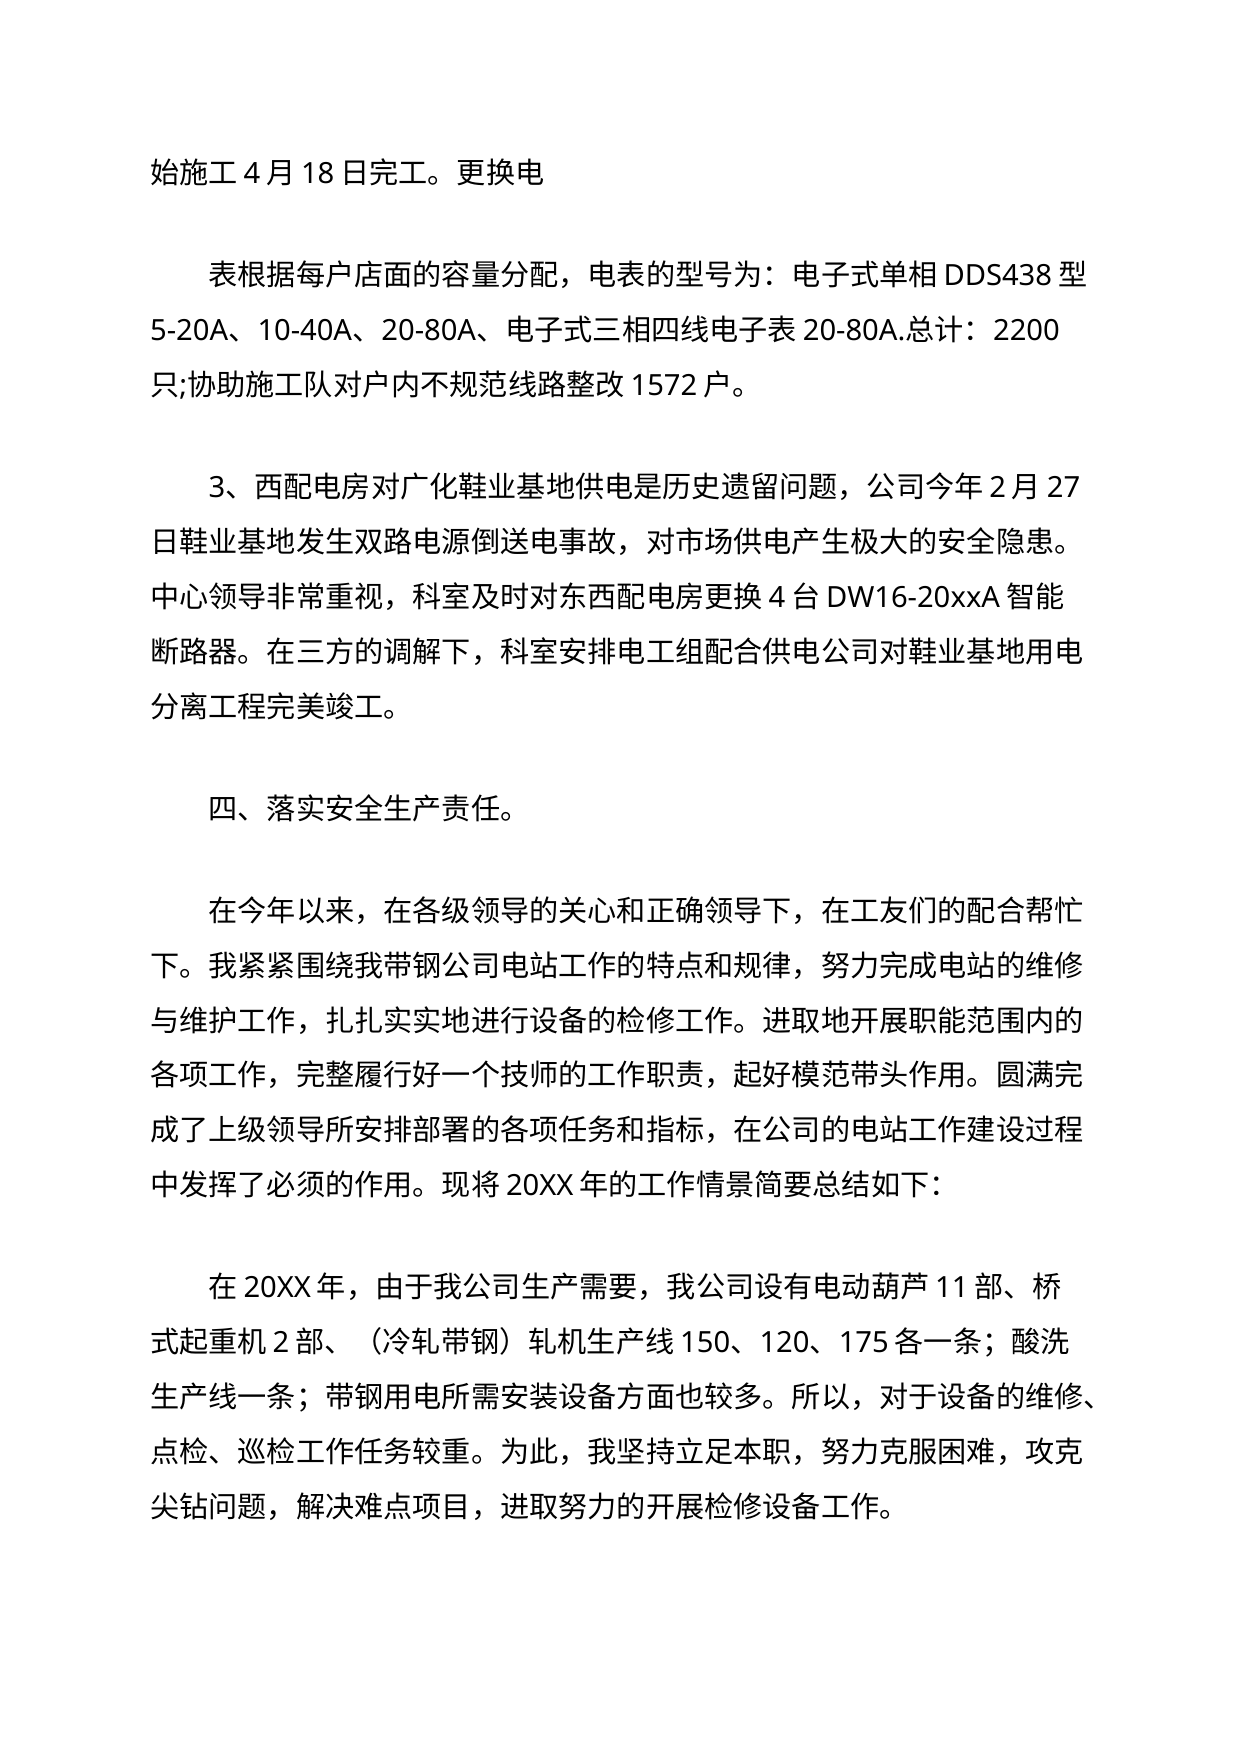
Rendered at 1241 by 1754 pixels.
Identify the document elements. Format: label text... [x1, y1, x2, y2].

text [150, 150, 1090, 192]
text 在今年以来，在各级领导的关心和正确领导下，在工友们的配合帮忙下。我紧紧围绕我带钢公司电站工作的特点和规律，努力完成电站的维修与维护工作，扎扎实实地进行设备的检修工作。进取地开展职能范围内的各项工作，完整履行好一个技师的工作职责，起好模范带头作用。圆满完成了上级领导所安排部署的各项任务和指标，在公司的电站工作建设过程中发挥了必须的作用。现将20XX年的工作情景简要总结如下： [150, 887, 1090, 1204]
text 3、西配电房对广化鞋业基地供电是历史遗留问题，公司今年2月27日鞋业基地发生双路电源倒送电事故，对市场供电产生极大的安全隐患。中心领导非常重视，科室及时对东西配电房更换4台DW16-20xxA智能断路器。在三方的调解下，科室安排电工组配合供电公司对鞋业基地用电分离工程完美竣工。 [150, 464, 1090, 726]
text 在20XX年，由于我公司生产需要，我公司设有电动葫芦11部、桥式起重机2部、（冷轧带钢）轧机生产线150、120、175各一条；酸洗生产线一条；带钢用电所需安装设备方面也较多。所以，对于设备的维修、点检、巡检工作任务较重。为此，我坚持立足本职，努力克服困难，攻克尖钻问题，解决难点项目，进取努力的开展检修设备工作。 [150, 1264, 1090, 1526]
text 四、落实安全生产责任。 [150, 786, 1090, 828]
text 表根据每户店面的容量分配，电表的型号为：电子式单相DDS438型5-20A、10-40A、20-80A、电子式三相四线电子表20-80A.总计：2200只;协助施工队对户内不规范线路整改1572户。 [150, 252, 1090, 404]
